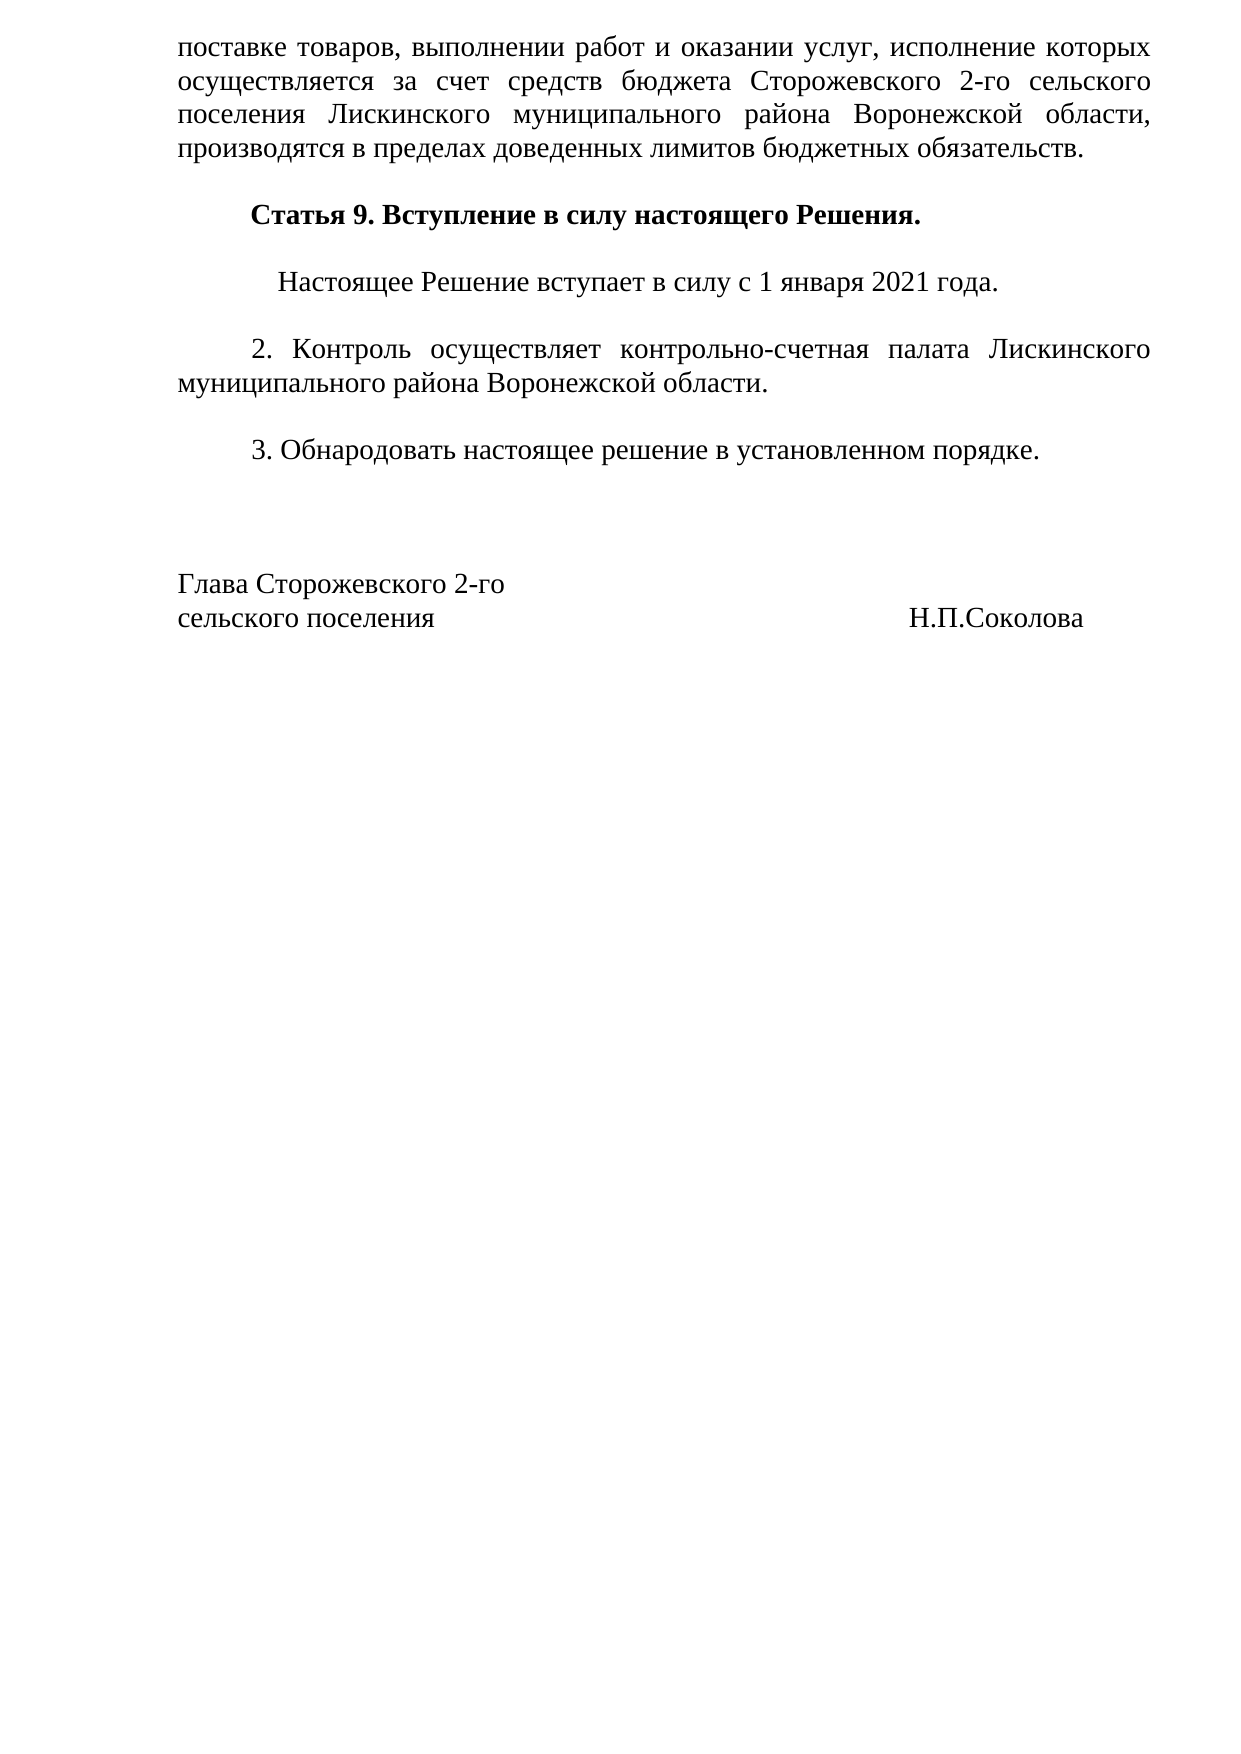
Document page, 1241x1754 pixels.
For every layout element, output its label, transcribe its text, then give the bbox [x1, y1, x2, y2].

text сельского поселения Н.П.Соколова [177, 600, 1152, 633]
text 2. Контроль осуществляет контрольно-счетная палата Лискинского муниципального района Воронежской области. [177, 331, 1152, 398]
text 3. Обнародовать настоящее решение в установленном порядке. [177, 432, 1152, 466]
text Настоящее Решение вступает в силу с 1 января 2021 года. [29, 264, 1152, 298]
text Статья 9. Вступление в силу настоящего Решения. [177, 197, 1152, 231]
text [177, 29, 1152, 164]
text Глава Сторожевского 2-го [177, 566, 1152, 600]
